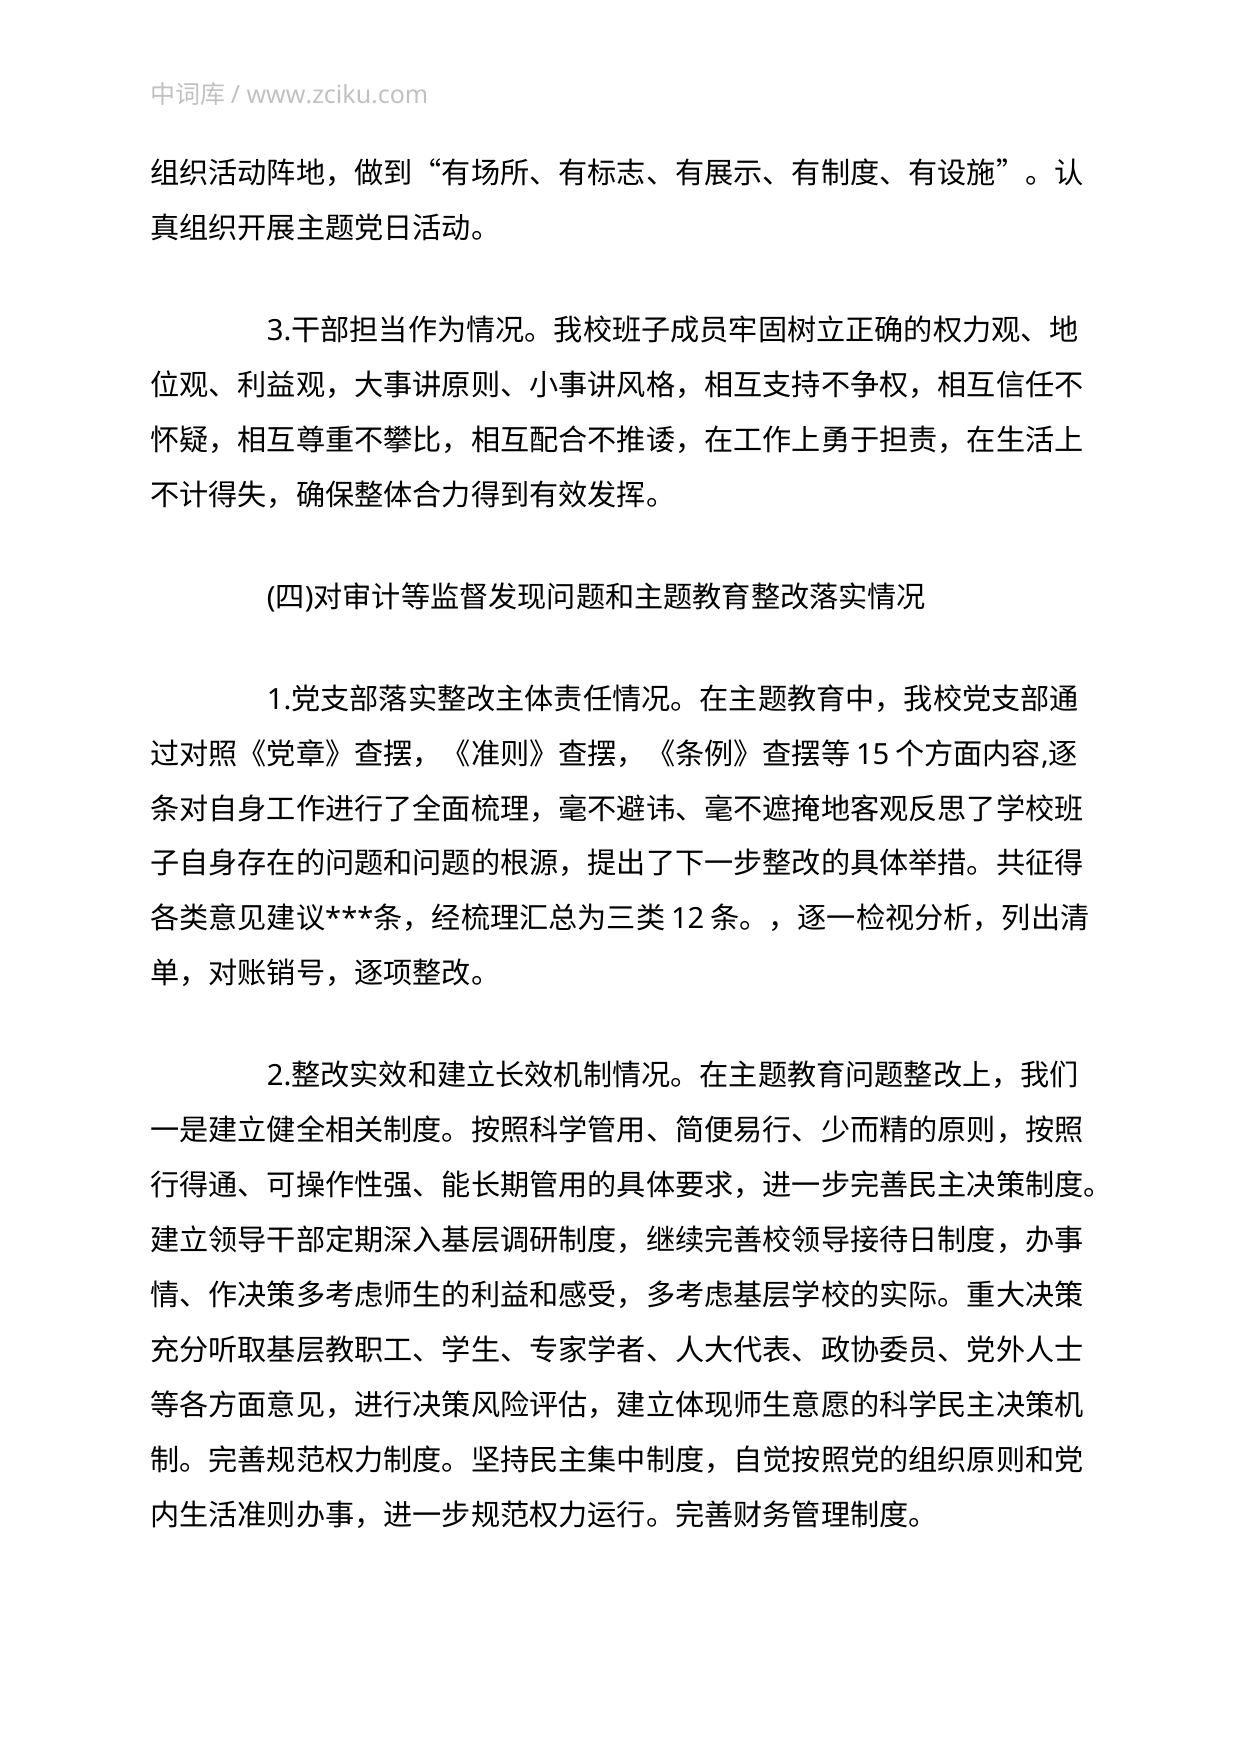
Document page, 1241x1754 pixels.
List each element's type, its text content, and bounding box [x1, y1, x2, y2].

text 2.整改实效和建立长效机制情况。在主题教育问题整改上，我们一是建立健全相关制度。按照科学管用、简便易行、少而精的原则，按照行得通、可操作性强、能长期管用的具体要求，进一步完善民主决策制度。建立领导干部定期深入基层调研制度，继续完善校领导接待日制度，办事情、作决策多考虑师生的利益和感受，多考虑基层学校的实际。重大决策充分听取基层教职工、学生、专家学者、人大代表、政协委员、党外人士等各方面意见，进行决策风险评估，建立体现师生意愿的科学民主决策机制。完善规范权力制度。坚持民主集中制度，自觉按照党的组织原则和党内生活准则办事，进一步规范权力运行。完善财务管理制度。 [150, 1052, 1090, 1533]
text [150, 150, 1090, 247]
text 1.党支部落实整改主体责任情况。在主题教育中，我校党支部通过对照《党章》查摆，《准则》查摆，《条例》查摆等15个方面内容,逐条对自身工作进行了全面梳理，毫不避讳、毫不遮掩地客观反思了学校班子自身存在的问题和问题的根源，提出了下一步整改的具体举措。共征得各类意见建议***条，经梳理汇总为三类12条。，逐一检视分析，列出清单，对账销号，逐项整改。 [150, 675, 1090, 992]
text 3.干部担当作为情况。我校班子成员牢固树立正确的权力观、地位观、利益观，大事讲原则、小事讲风格，相互支持不争权，相互信任不怀疑，相互尊重不攀比，相互配合不推诿，在工作上勇于担责，在生活上不计得失，确保整体合力得到有效发挥。 [150, 307, 1090, 514]
text (四)对审计等监督发现问题和主题教育整改落实情况 [150, 573, 1090, 616]
